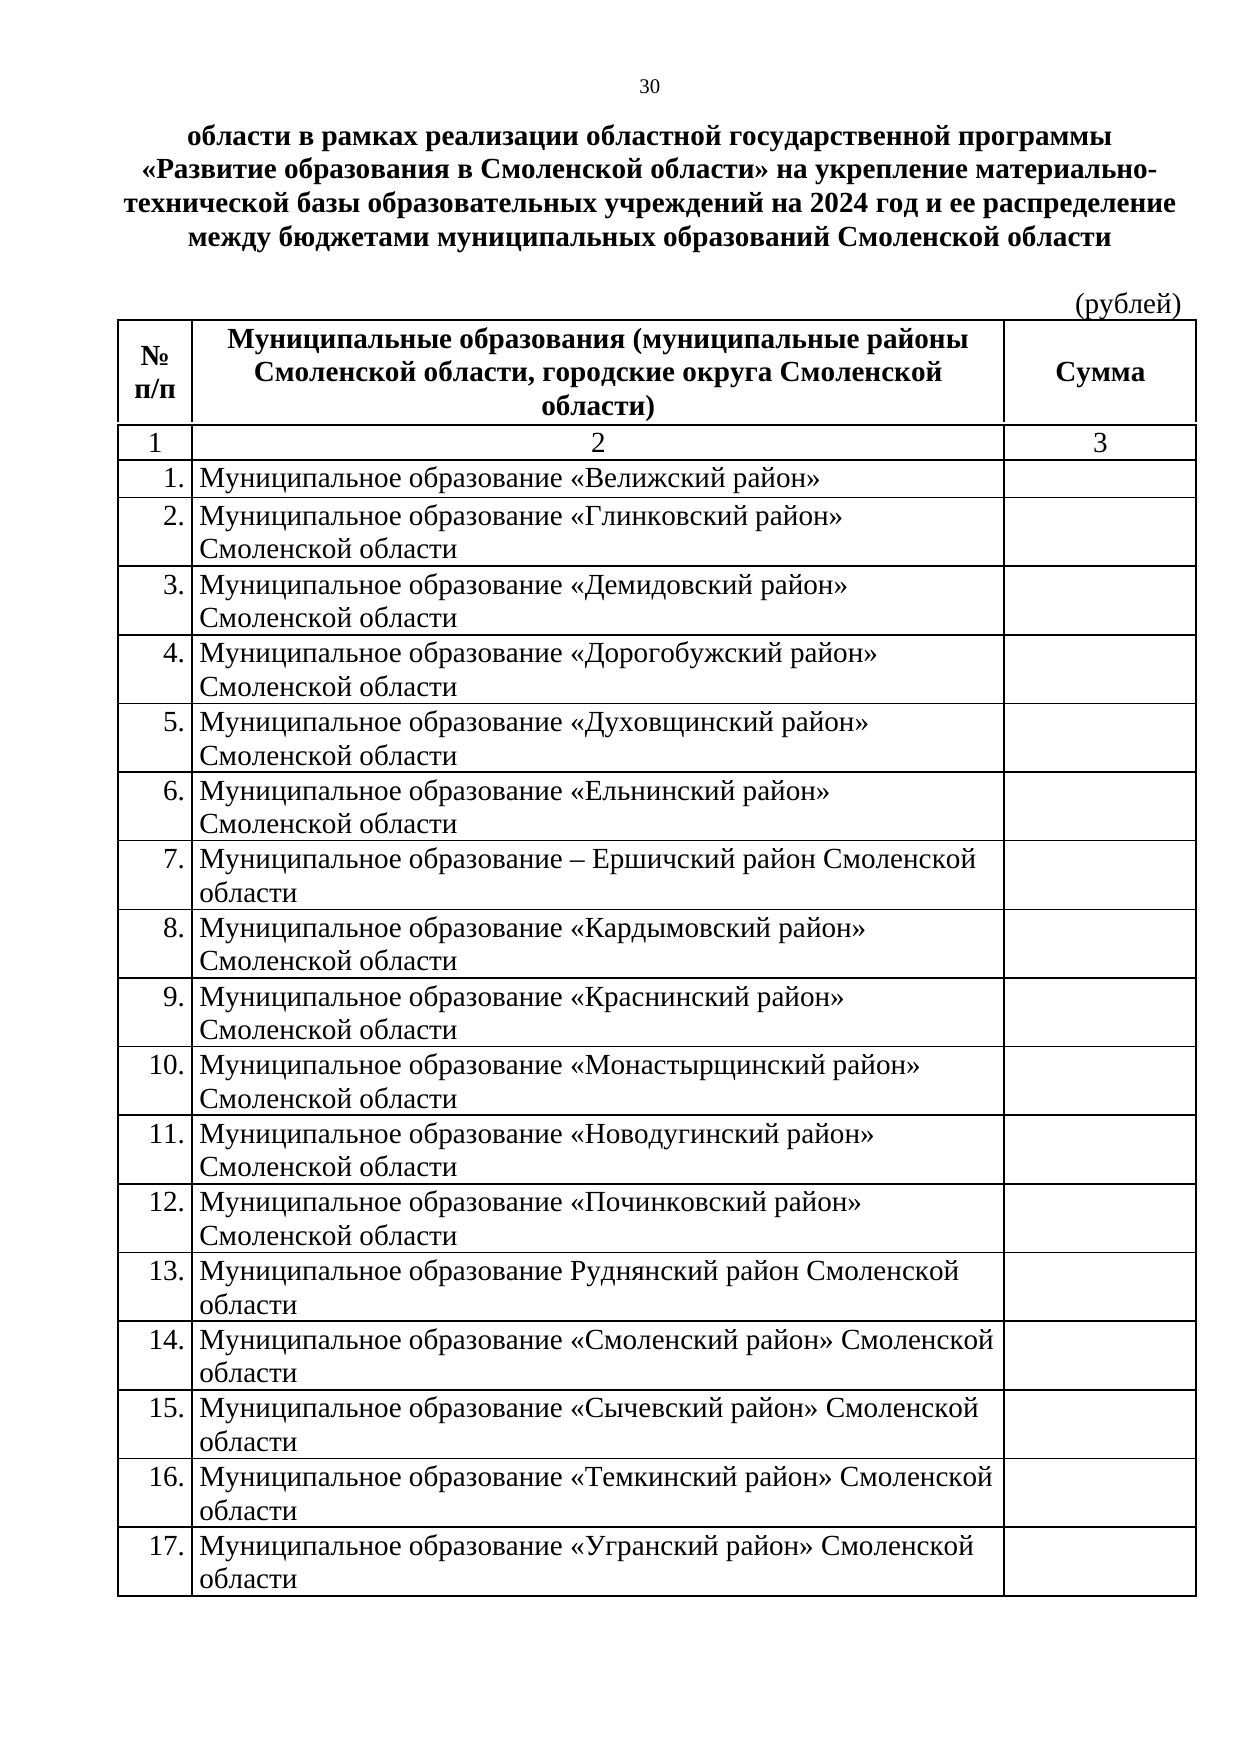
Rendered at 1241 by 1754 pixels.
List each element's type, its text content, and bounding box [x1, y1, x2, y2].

table_cell [1005, 1528, 1195, 1595]
table_cell 8. [119, 910, 191, 977]
table_cell Муниципальное образование «Монастырщинский район» Смоленской области [193, 1047, 1003, 1114]
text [118, 118, 1181, 252]
table_cell 5. [119, 704, 191, 771]
table_cell [1005, 636, 1195, 702]
table_cell [1005, 1253, 1195, 1320]
table_cell Муниципальное образование – Ершичский район Смоленской области [193, 841, 1003, 908]
table_cell Муниципальное образование «Глинковский район» Смоленской области [193, 498, 1003, 565]
table_cell [1005, 704, 1195, 771]
table_header Муниципальные образования (муниципальные районы Смоленской области, городские округа Смоленской области) [193, 321, 1003, 422]
table_cell 4. [119, 636, 191, 702]
table_cell Муниципальное образование «Велижский район» [193, 461, 1003, 497]
table_cell 1. [119, 461, 191, 497]
table_cell 6. [119, 773, 191, 840]
table_cell 17. [119, 1528, 191, 1595]
table_cell [1005, 910, 1195, 977]
table_cell 16. [119, 1459, 191, 1526]
table_cell [1005, 1322, 1195, 1389]
table_cell 13. [119, 1253, 191, 1320]
table_cell [1005, 1116, 1195, 1183]
table_cell 11. [119, 1116, 191, 1183]
table_cell 7. [119, 841, 191, 908]
table_cell 14. [119, 1322, 191, 1389]
table_cell 2. [119, 498, 191, 565]
table_cell [1005, 1459, 1195, 1526]
table_cell Муниципальное образование «Смоленский район» Смоленской области [193, 1322, 1003, 1389]
table_cell Муниципальное образование «Новодугинский район» Смоленской области [193, 1116, 1003, 1183]
table_cell [1005, 1047, 1195, 1114]
table_cell Муниципальное образование Руднянский район Смоленской области [193, 1253, 1003, 1320]
table_cell 15. [119, 1391, 191, 1458]
table_cell [1005, 461, 1195, 497]
table_cell 3. [119, 567, 191, 634]
table_cell [1005, 498, 1195, 565]
table_cell [1005, 979, 1195, 1046]
table_header 1 [119, 426, 191, 459]
table_cell Муниципальное образование «Сычевский район» Смоленской области [193, 1391, 1003, 1458]
table_header 2 [193, 426, 1003, 459]
table_cell [1005, 567, 1195, 634]
text (рублей) [118, 286, 1181, 319]
table_header Сумма [1005, 321, 1195, 422]
table_cell 10. [119, 1047, 191, 1114]
table_cell Муниципальное образование «Демидовский район» Смоленской области [193, 567, 1003, 634]
table_cell [1005, 841, 1195, 908]
table_cell Муниципальное образование «Ельнинский район» Смоленской области [193, 773, 1003, 840]
table_header 3 [1005, 426, 1195, 459]
table_cell Муниципальное образование «Духовщинский район» Смоленской области [193, 704, 1003, 771]
table_cell [1005, 773, 1195, 840]
table_cell 12. [119, 1185, 191, 1252]
table_cell 9. [119, 979, 191, 1046]
table_cell [1005, 1185, 1195, 1252]
table_cell Муниципальное образование «Дорогобужский район» Смоленской области [193, 636, 1003, 702]
table_cell Муниципальное образование «Угранский район» Смоленской области [193, 1528, 1003, 1595]
table_cell Муниципальное образование «Темкинский район» Смоленской области [193, 1459, 1003, 1526]
table_header № п/п [119, 321, 191, 422]
table_cell Муниципальное образование «Краснинский район» Смоленской области [193, 979, 1003, 1046]
table_cell Муниципальное образование «Кардымовский район» Смоленской области [193, 910, 1003, 977]
table_cell Муниципальное образование «Починковский район» Смоленской области [193, 1185, 1003, 1252]
table_cell [1005, 1391, 1195, 1458]
